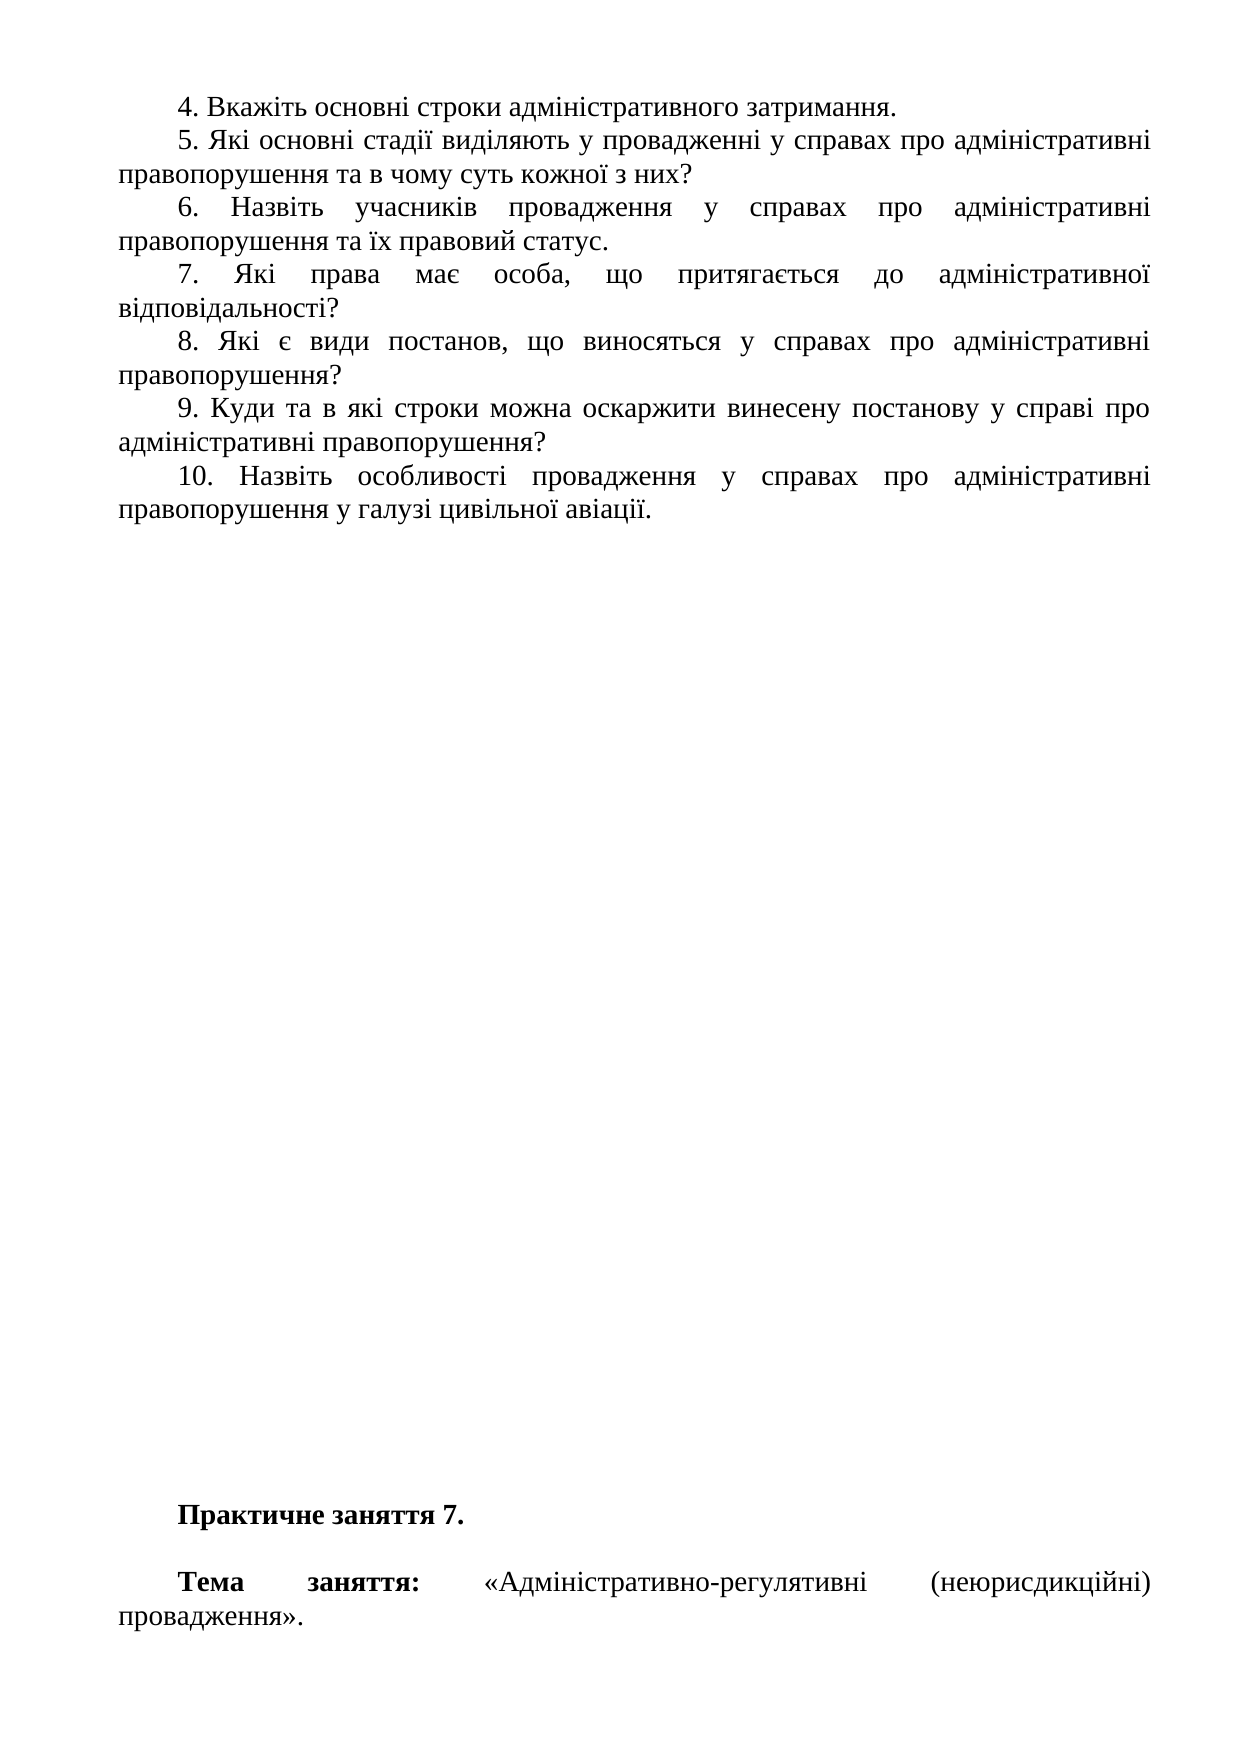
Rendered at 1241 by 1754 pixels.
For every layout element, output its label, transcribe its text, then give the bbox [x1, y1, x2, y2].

text 8. Які є види постанов, що виносяться у справах про адміністративні правопорушення? [118, 323, 1152, 391]
text 6. Назвіть учасників провадження у справах про адміністративні правопорушення та їх правовий статус. [118, 189, 1152, 256]
text 4. Вкажіть основні строки адміністративного затримання. [118, 89, 1152, 122]
text 7. Які права має особа, що притягається до адміністративної відповідальності? [118, 256, 1152, 323]
text Тема заняття: «Адміністративно-регулятивні (неюрисдикційні) провадження». [118, 1564, 1152, 1632]
text 5. Які основні стадії виділяють у провадженні у справах про адміністративні правопорушення та в чому суть кожної з них? [118, 122, 1152, 189]
text 10. Назвіть особливості провадження у справах про адміністративні правопорушення у галузі цивільної авіації. [118, 458, 1152, 525]
text 9. Куди та в які строки можна оскаржити винесену постанову у справі про адміністративні правопорушення? [118, 391, 1152, 458]
text Практичне заняття 7. [118, 1497, 1152, 1531]
